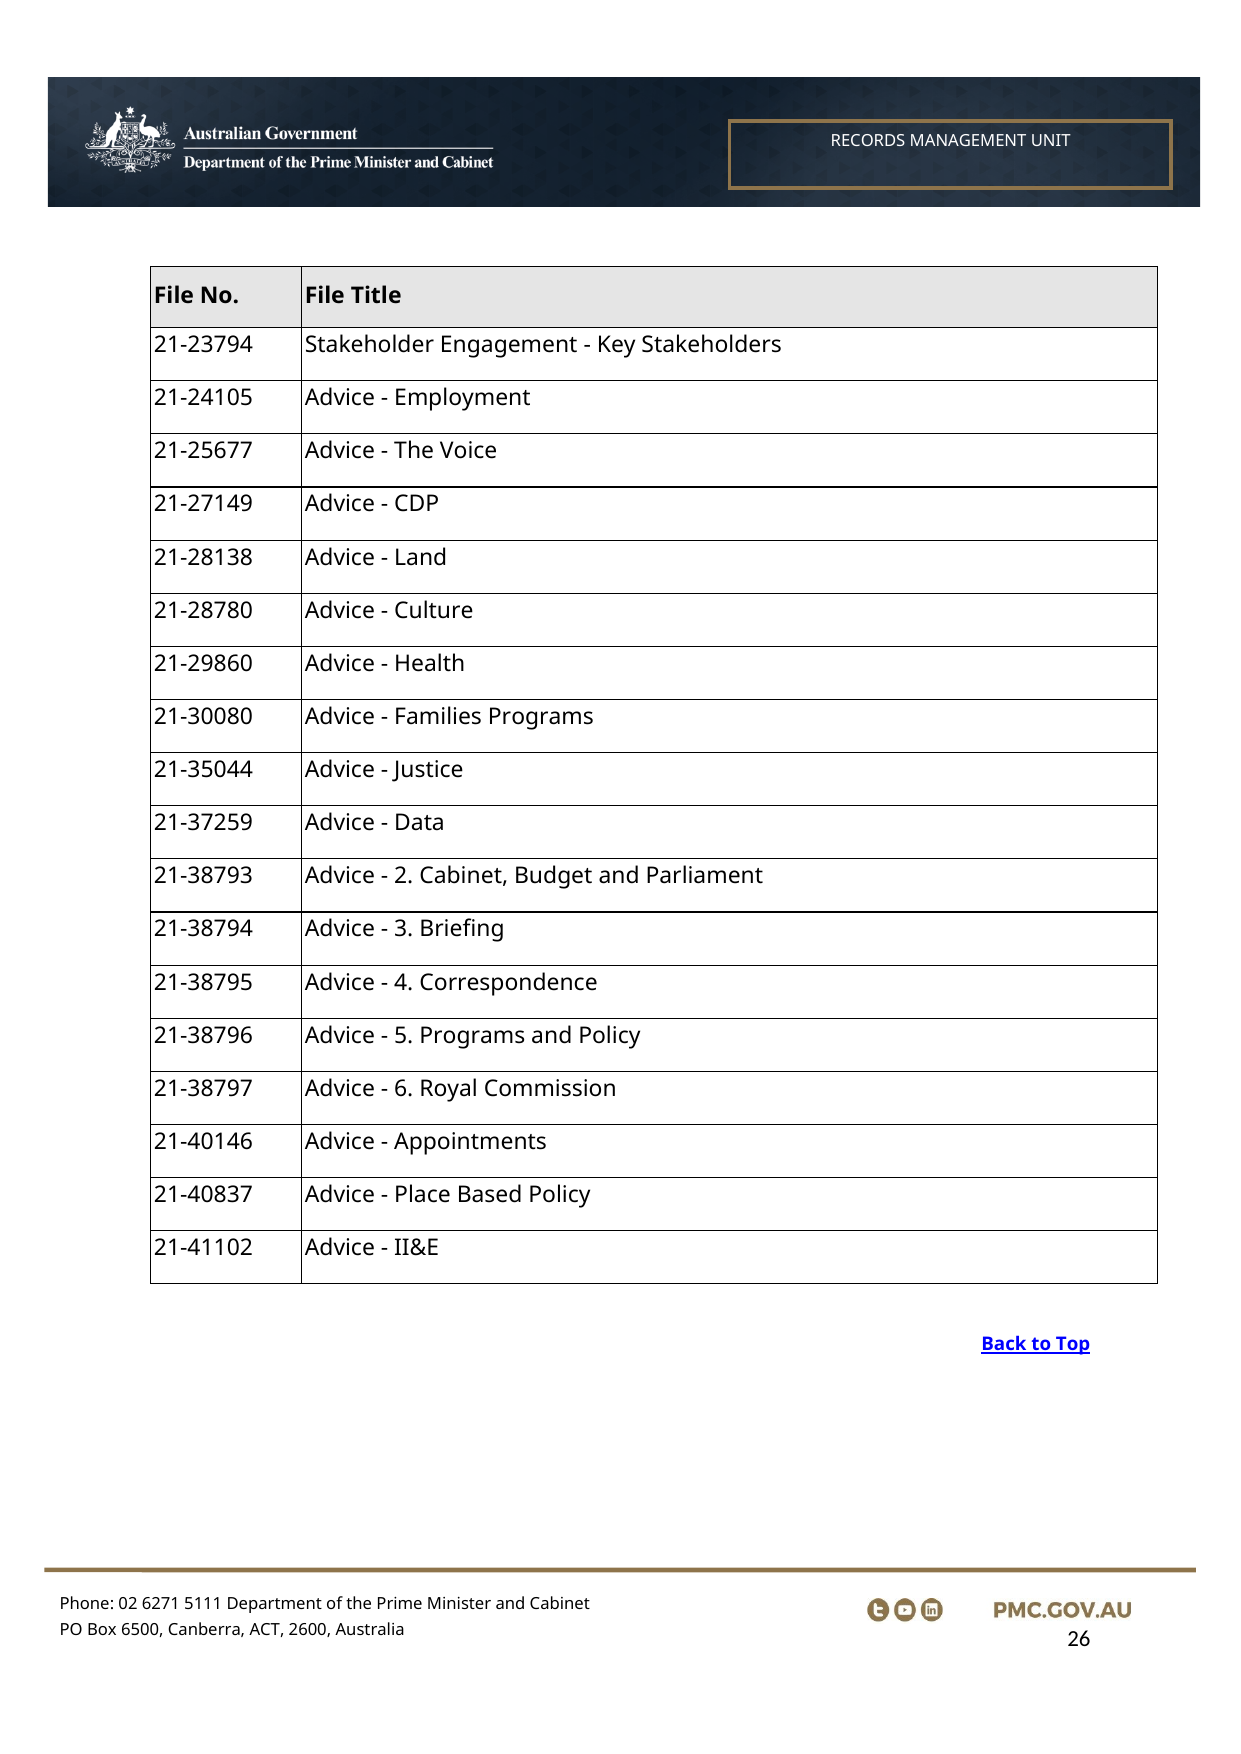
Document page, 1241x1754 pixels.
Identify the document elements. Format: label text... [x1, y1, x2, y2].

table_cell 21-29860 [151, 647, 301, 699]
table_cell 21-25677 [151, 434, 301, 486]
table_cell Advice - CDP [302, 488, 1157, 539]
table_cell 21-40146 [151, 1125, 301, 1177]
table_cell Advice - Place Based Policy [302, 1178, 1157, 1230]
table_cell Stakeholder Engagement - Key Stakeholders [302, 328, 1157, 380]
table_cell 21-38797 [151, 1072, 301, 1124]
table_cell Advice - The Voice [302, 434, 1157, 486]
table_cell Advice - Land [302, 541, 1157, 593]
table_cell Advice - 5. Programs and Policy [302, 1019, 1157, 1071]
table_cell Advice - Families Programs [302, 700, 1157, 752]
table_cell Advice - Culture [302, 594, 1157, 646]
table_cell Advice - 2. Cabinet, Budget and Parliament [302, 859, 1157, 911]
table_cell Advice - Employment [302, 381, 1157, 433]
table_cell 21-35044 [151, 753, 301, 805]
table_cell Advice - Justice [302, 753, 1157, 805]
table_cell 21-28780 [151, 594, 301, 646]
table_cell 21-38793 [151, 859, 301, 911]
table_cell Advice - Appointments [302, 1125, 1157, 1177]
table_cell Advice - 4. Correspondence [302, 966, 1157, 1018]
table_cell 21-24105 [151, 381, 301, 433]
table_cell Advice - 6. Royal Commission [302, 1072, 1157, 1124]
table_cell Advice - II&E [302, 1231, 1157, 1283]
table_header File No. [151, 267, 301, 327]
table_cell 21-23794 [151, 328, 301, 380]
table_cell 21-40837 [151, 1178, 301, 1230]
table_cell Advice - Health [302, 647, 1157, 699]
table_cell Advice - 3. Briefing [302, 913, 1157, 964]
text Back to Top [150, 1331, 1090, 1356]
picture [47, 77, 1200, 207]
table_cell 21-41102 [151, 1231, 301, 1283]
table_cell Advice - Data [302, 806, 1157, 858]
table_cell 21-30080 [151, 700, 301, 752]
table_cell 21-38795 [151, 966, 301, 1018]
table_cell 21-37259 [151, 806, 301, 858]
table_cell 21-38794 [151, 913, 301, 964]
table_cell 21-28138 [151, 541, 301, 593]
table_cell 21-27149 [151, 488, 301, 539]
table_header File Title [302, 267, 1157, 327]
picture [867, 1598, 1132, 1624]
table_cell 21-38796 [151, 1019, 301, 1071]
